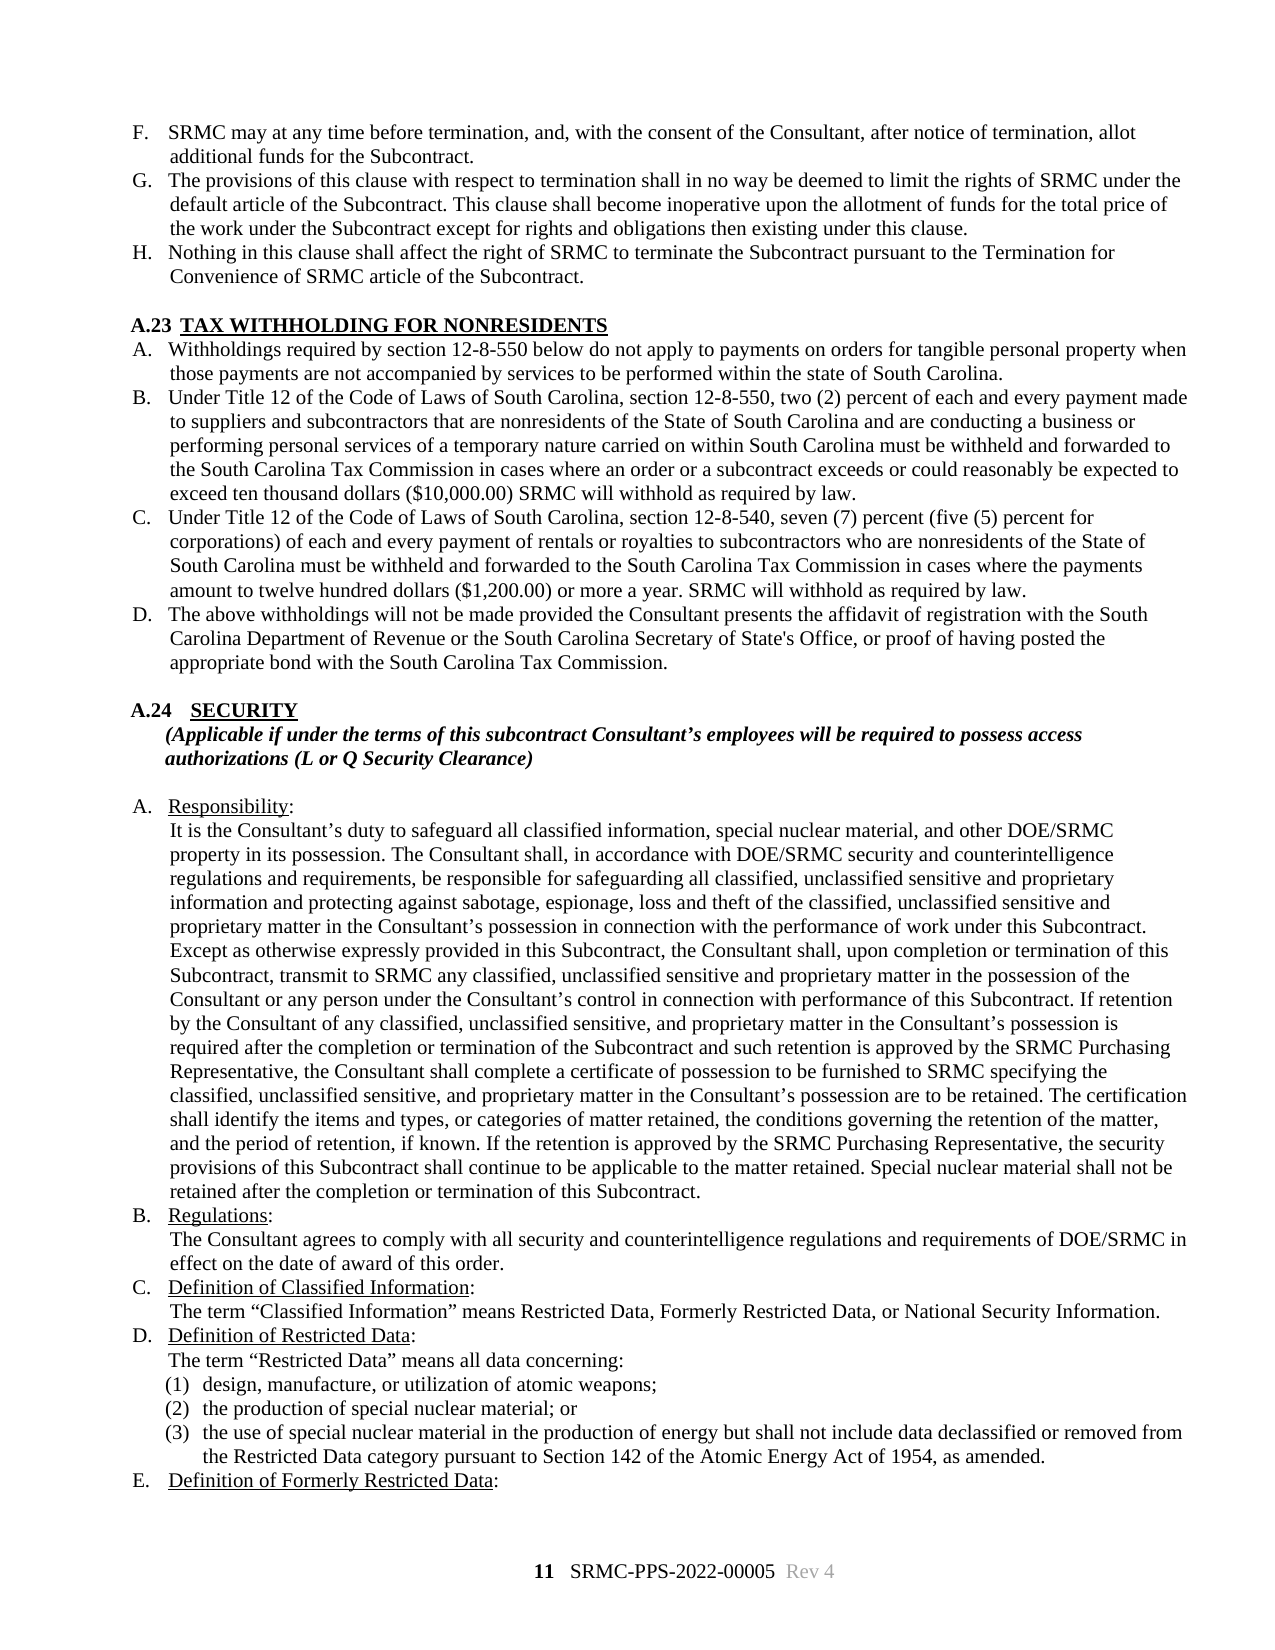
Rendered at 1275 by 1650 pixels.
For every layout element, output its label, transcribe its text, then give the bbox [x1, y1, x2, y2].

list Responsibility: [132, 794, 1188, 818]
list Under Title 12 of the Code of Laws of South Carolina, section 12-8-540, seven (7) percent (five (5) percent for corporations) of each and every payment of rentals or royalties to subcontractors who are nonresidents of the State of South Carolina must be withheld and forwarded to the South Carolina Tax Commission in cases where the payments amount to twelve hundred dollars ($1,200.00) or more a year. SRMC will withhold as required by law. [132, 505, 1188, 602]
list design, manufacture, or utilization of atomic weapons; [165, 1372, 1188, 1396]
subtitle SECURITY [130, 698, 1200, 722]
list Withholdings required by section 12-8-550 below do not apply to payments on orders for tangible personal property when those payments are not accompanied by services to be performed within the state of South Carolina. [132, 337, 1188, 385]
text The term “Classified Information” means Restricted Data, Formerly Restricted Data, or National Security Information. [169, 1299, 1188, 1323]
list the production of special nuclear material; or [165, 1396, 1188, 1420]
list SRMC may at any time before termination, and, with the consent of the Consultant, after notice of termination, allot additional funds for the Subcontract. [132, 120, 1188, 168]
list Under Title 12 of the Code of Laws of South Carolina, section 12-8-550, two (2) percent of each and every payment made to suppliers and subcontractors that are nonresidents of the State of South Carolina and are conducting a business or performing personal services of a temporary nature carried on within South Carolina must be withheld and forwarded to the South Carolina Tax Commission in cases where an order or a subcontract exceeds or could reasonably be expected to exceed ten thousand dollars ($10,000.00) SRMC will withhold as required by law. [132, 385, 1188, 505]
subtitle TAX WITHHOLDING FOR NONRESIDENTS [130, 313, 1068, 337]
list Regulations: [132, 1203, 1188, 1227]
text The Consultant agrees to comply with all security and counterintelligence regulations and requirements of DOE/SRMC in effect on the date of award of this order. [169, 1227, 1188, 1275]
text The term “Restricted Data” means all data concerning: [168, 1347, 1188, 1372]
list the use of special nuclear material in the production of energy but shall not include data declassified or removed from the Restricted Data category pursuant to Section 142 of the Atomic Energy Act of 1954, as amended. [165, 1420, 1188, 1468]
text It is the Consultant’s duty to safeguard all classified information, special nuclear material, and other DOE/SRMC property in its possession. The Consultant shall, in accordance with DOE/SRMC security and counterintelligence regulations and requirements, be responsible for safeguarding all classified, unclassified sensitive and proprietary information and protecting against sabotage, espionage, loss and theft of the classified, unclassified sensitive and proprietary matter in the Consultant’s possession in connection with the performance of work under this Subcontract. Except as otherwise expressly provided in this Subcontract, the Consultant shall, upon completion or termination of this Subcontract, transmit to SRMC any classified, unclassified sensitive and proprietary matter in the possession of the Consultant or any person under the Consultant’s control in connection with performance of this Subcontract. If retention by the Consultant of any classified, unclassified sensitive, and proprietary matter in the Consultant’s possession is required after the completion or termination of the Subcontract and such retention is approved by the SRMC Purchasing Representative, the Consultant shall complete a certificate of possession to be furnished to SRMC specifying the classified, unclassified sensitive, and proprietary matter in the Consultant’s possession are to be retained. The certification shall identify the items and types, or categories of matter retained, the conditions governing the retention of the matter, and the period of retention, if known. If the retention is approved by the SRMC Purchasing Representative, the security provisions of this Subcontract shall continue to be applicable to the matter retained. Special nuclear material shall not be retained after the completion or termination of this Subcontract. [169, 818, 1188, 1203]
list Nothing in this clause shall affect the right of SRMC to terminate the Subcontract pursuant to the Termination for Convenience of SRMC article of the Subcontract. [132, 240, 1188, 288]
list The above withholdings will not be made provided the Consultant presents the affidavit of registration with the South Carolina Department of Revenue or the South Carolina Secretary of State's Office, or proof of having posted the appropriate bond with the South Carolina Tax Commission. [132, 602, 1188, 674]
list The provisions of this clause with respect to termination shall in no way be deemed to limit the rights of SRMC under the default article of the Subcontract. This clause shall become inoperative upon the allotment of funds for the total price of the work under the Subcontract except for rights and obligations then existing under this clause. [132, 168, 1188, 240]
list Definition of Formerly Restricted Data: [132, 1468, 1188, 1492]
subtitle (Applicable if under the terms of this subcontract Consultant’s employees will be required to possess access authorizations (L or Q Security Clearance) [165, 722, 1188, 770]
list Definition of Restricted Data: [132, 1323, 1188, 1347]
list Definition of Classified Information: [132, 1275, 1188, 1299]
